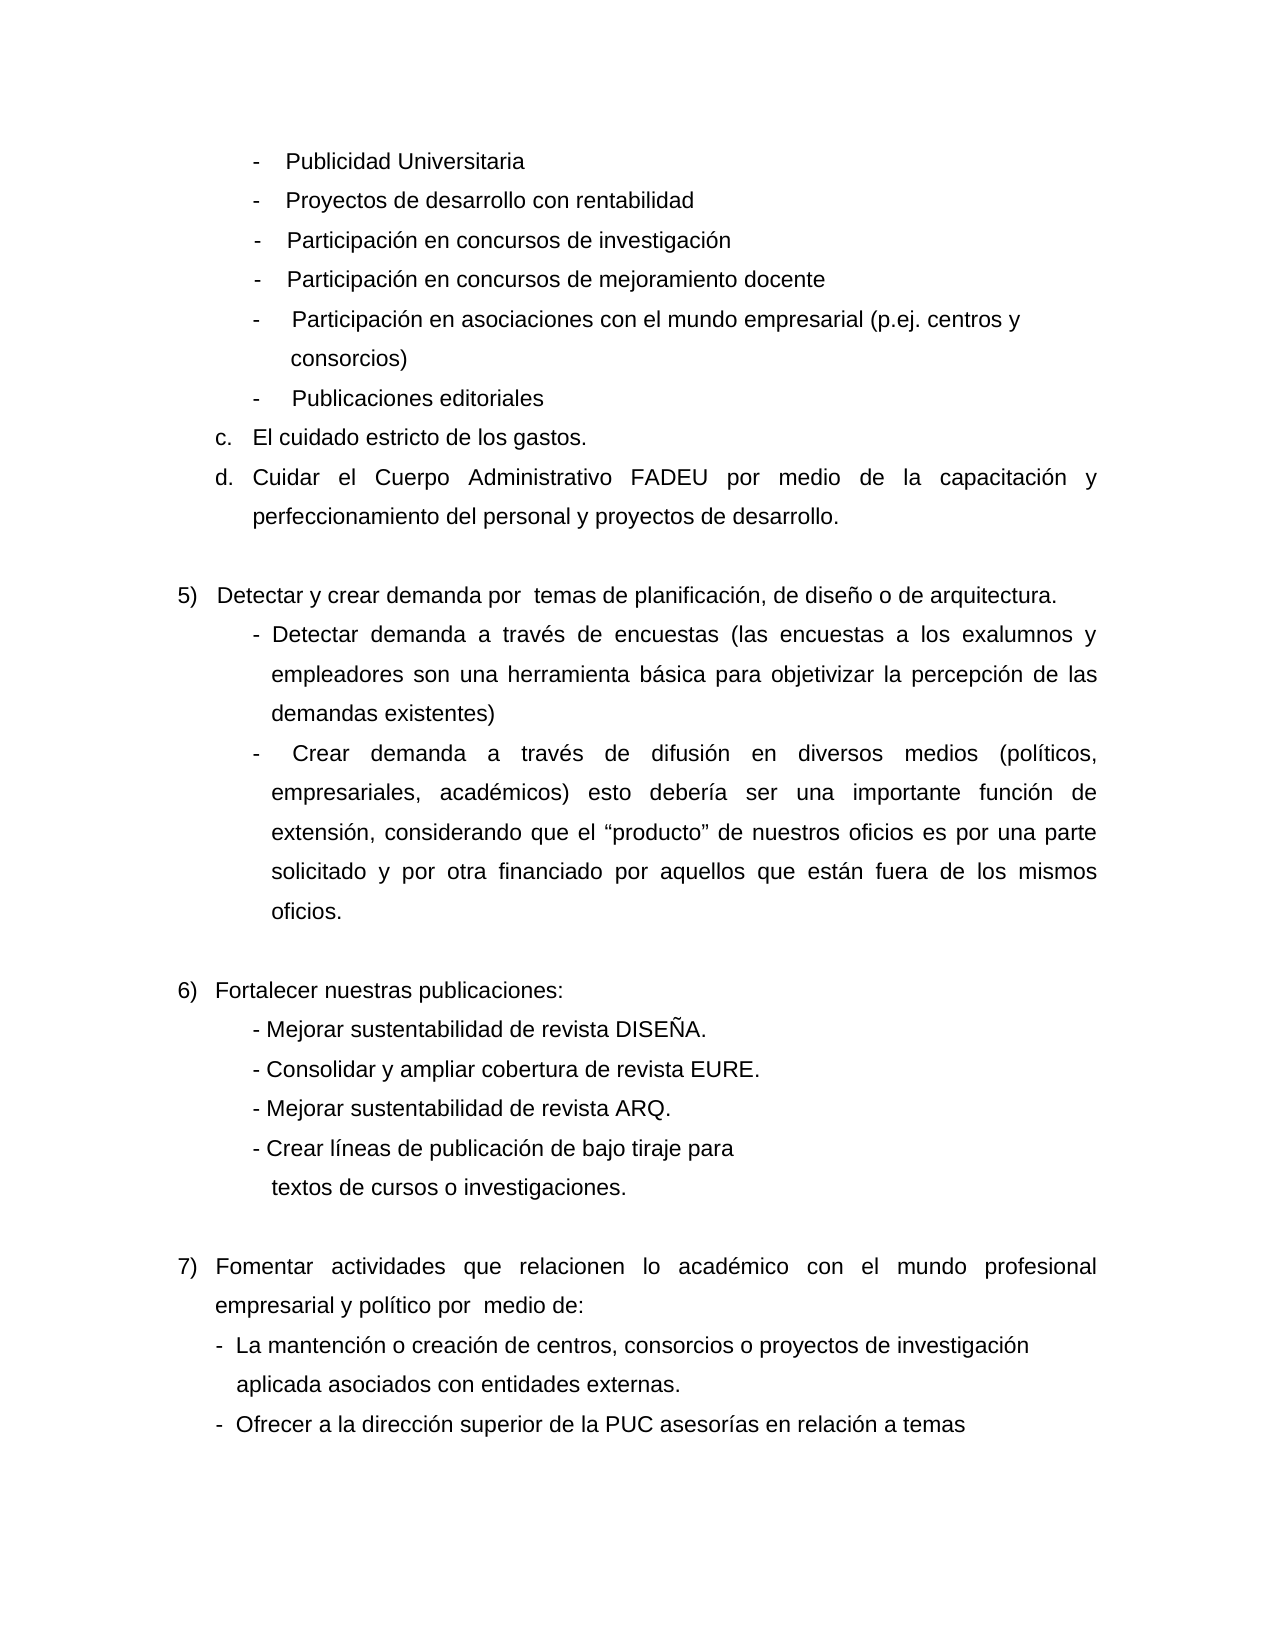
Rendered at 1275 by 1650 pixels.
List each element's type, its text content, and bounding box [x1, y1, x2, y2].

text - Proyectos de desarrollo con rentabilidad [252, 187, 1098, 213]
list El cuidado estricto de los gastos. [215, 424, 1098, 450]
text 7) Fomentar actividades que relacionen lo académico con el mundo profesional empresarial y político por medio de: [177, 1253, 1098, 1319]
text 5) Detectar y crear demanda por temas de planificación, de diseño o de arquitectura. [177, 582, 1098, 608]
text - Publicaciones editoriales [252, 384, 1098, 411]
text - Consolidar y ampliar cobertura de revista EURE. [252, 1056, 1098, 1082]
text - Mejorar sustentabilidad de revista DISEÑA. [252, 1016, 1098, 1042]
text textos de cursos o investigaciones. [252, 1174, 1098, 1200]
text - Participación en asociaciones con el mundo empresarial (p.ej. centros y [252, 306, 1098, 332]
text - Mejorar sustentabilidad de revista ARQ. [252, 1095, 1098, 1121]
list Cuidar el Cuerpo Administrativo FADEU por medio de la capacitación y perfeccionamiento del personal y proyectos de desarrollo. [215, 463, 1098, 529]
text - Crear demanda a través de difusión en diversos medios (políticos, empresariales, académicos) esto debería ser una importante función de extensión, considerando que el “producto” de nuestros oficios es por una parte solicitado y por otra financiado por aquellos que están fuera de los mismos oficios. [252, 740, 1098, 924]
text - Detectar demanda a través de encuestas (las encuestas a los exalumnos y empleadores son una herramienta básica para objetivizar la percepción de las demandas existentes) [252, 621, 1098, 727]
text - Crear líneas de publicación de bajo tiraje para [252, 1134, 1098, 1161]
text 6) Fortalecer nuestras publicaciones: [177, 977, 1098, 1003]
text consorcios) [252, 345, 1098, 371]
text - Ofrecer a la dirección superior de la PUC asesorías en relación a temas [177, 1411, 1098, 1437]
text aplicada asociados con entidades externas. [236, 1371, 1098, 1398]
text - Participación en concursos de investigación [177, 227, 1098, 253]
text - Publicidad Universitaria [252, 148, 1098, 174]
text - Participación en concursos de mejoramiento docente [177, 266, 1098, 292]
text - La mantención o creación de centros, consorcios o proyectos de investigación [177, 1332, 1098, 1358]
